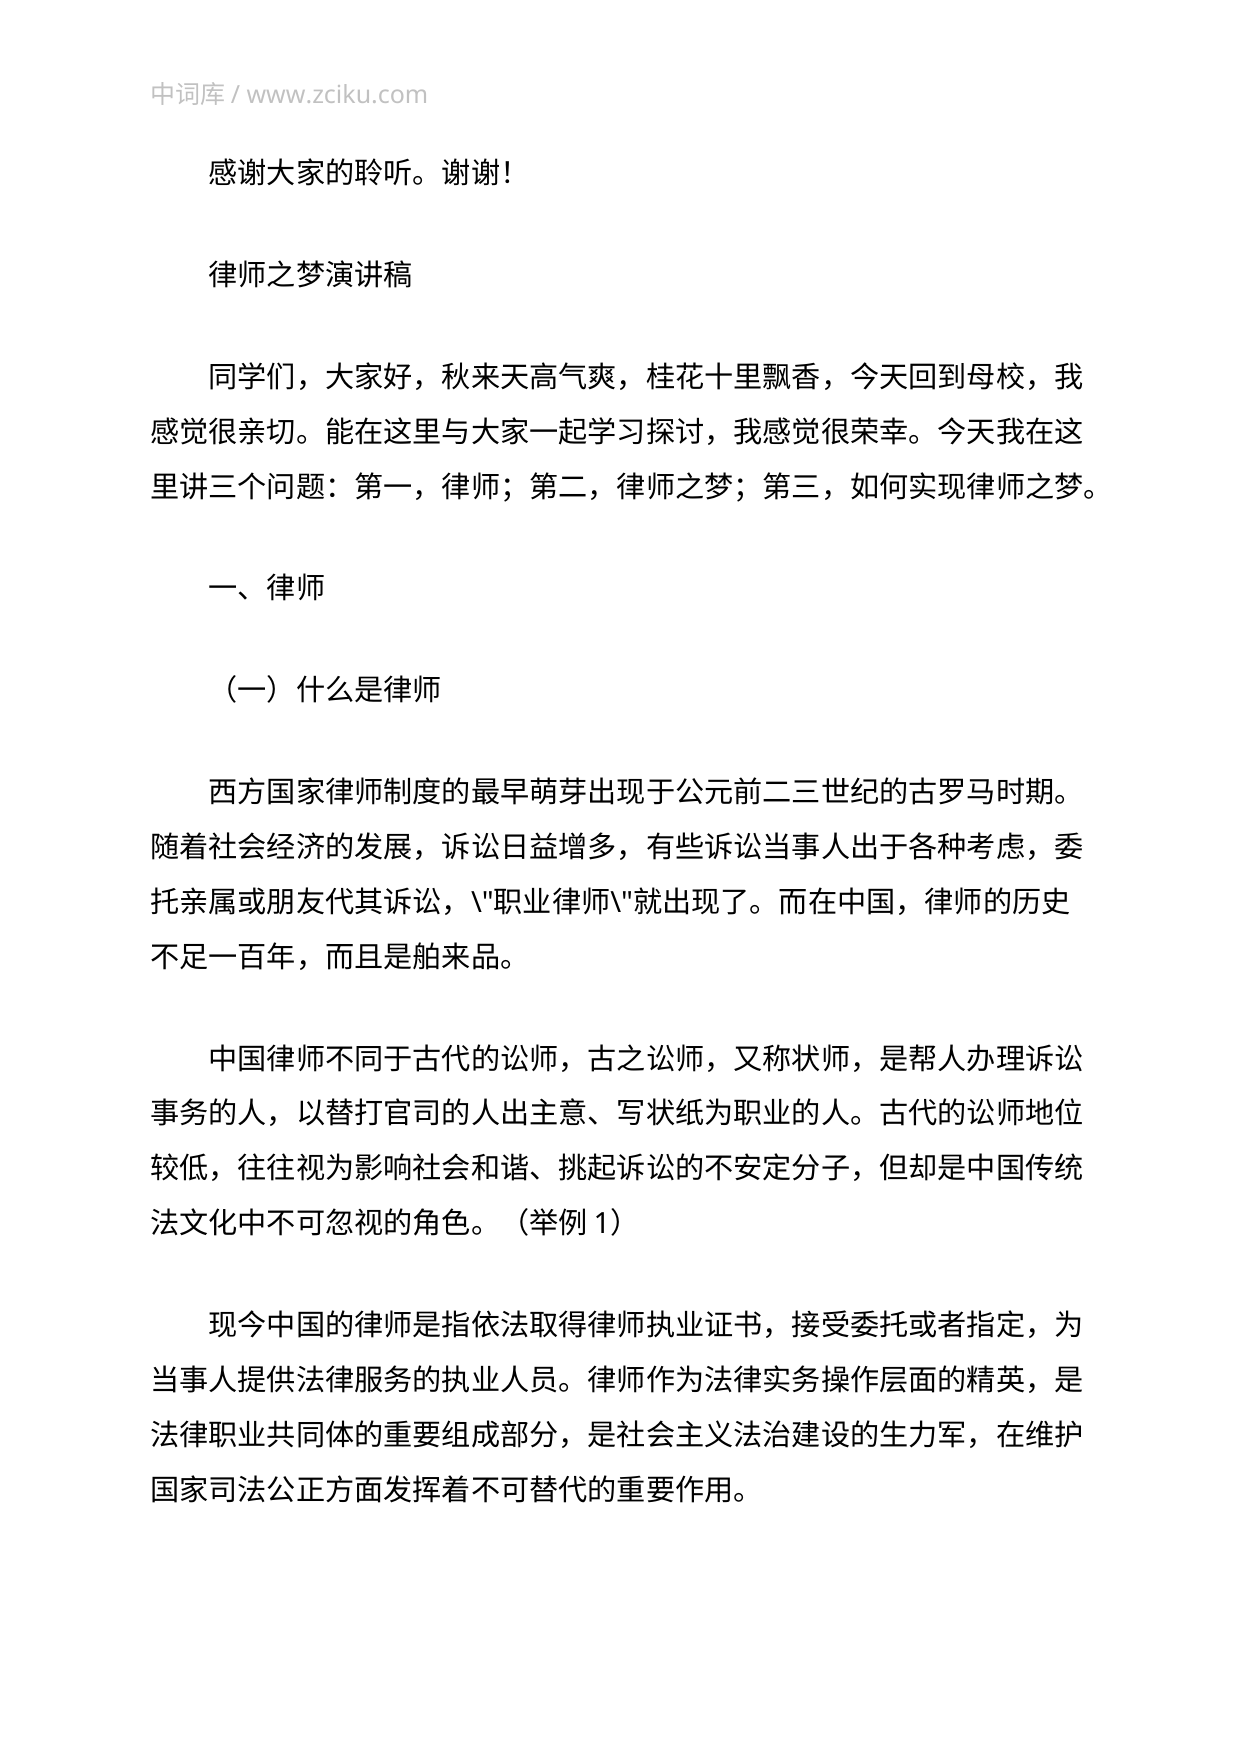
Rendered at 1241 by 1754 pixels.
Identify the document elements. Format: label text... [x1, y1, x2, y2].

text 感谢大家的聆听。谢谢！ [150, 150, 1090, 192]
text 西方国家律师制度的最早萌芽出现于公元前二三世纪的古罗马时期。随着社会经济的发展，诉讼日益增多，有些诉讼当事人出于各种考虑，委托亲属或朋友代其诉讼，\"职业律师\"就出现了。而在中国，律师的历史不足一百年，而且是舶来品。 [150, 769, 1090, 976]
text 同学们，大家好，秋来天高气爽，桂花十里飘香，今天回到母校，我感觉很亲切。能在这里与大家一起学习探讨，我感觉很荣幸。今天我在这里讲三个问题：第一，律师；第二，律师之梦；第三，如何实现律师之梦。 [150, 353, 1090, 506]
text 一、律师 [150, 565, 1090, 607]
text 现今中国的律师是指依法取得律师执业证书，接受委托或者指定，为当事人提供法律服务的执业人员。律师作为法律实务操作层面的精英，是法律职业共同体的重要组成部分，是社会主义法治建设的生力军，在维护国家司法公正方面发挥着不可替代的重要作用。 [150, 1302, 1090, 1509]
text （一）什么是律师 [150, 667, 1090, 709]
text 律师之梦演讲稿 [150, 252, 1090, 294]
text 中国律师不同于古代的讼师，古之讼师，又称状师，是帮人办理诉讼事务的人，以替打官司的人出主意、写状纸为职业的人。古代的讼师地位较低，往往视为影响社会和谐、挑起诉讼的不安定分子，但却是中国传统法文化中不可忽视的角色。（举例1） [150, 1035, 1090, 1242]
